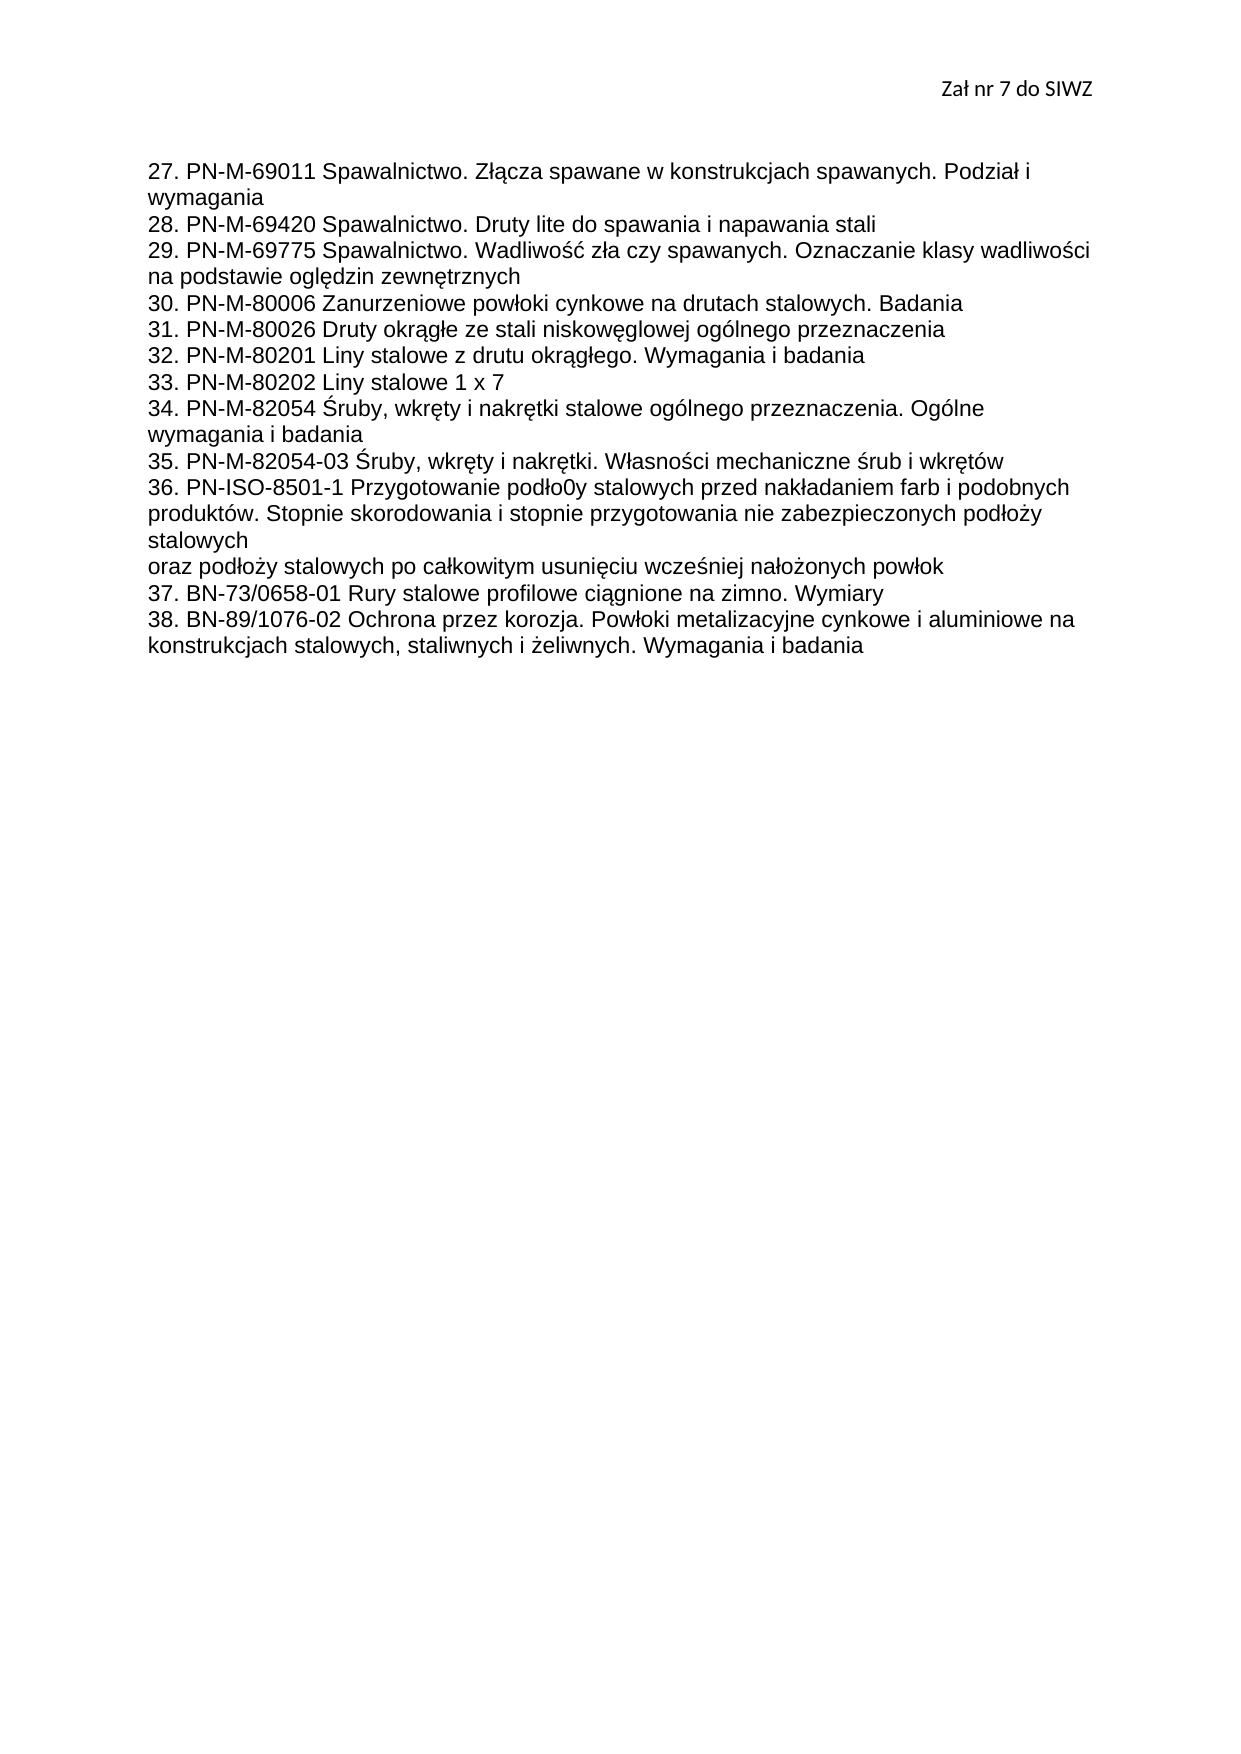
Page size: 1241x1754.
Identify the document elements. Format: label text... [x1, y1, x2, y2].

text 37. BN-73/0658-01 Rury stalowe profilowe ciągnione na zimno. Wymiary [148, 579, 1093, 606]
text 34. PN-M-82054 Śruby, wkręty i nakrętki stalowe ogólnego przeznaczenia. Ogólne wymagania i badania [148, 395, 1093, 448]
text 33. PN-M-80202 Liny stalowe 1 x 7 [148, 369, 1093, 395]
text oraz podłoży stalowych po całkowitym usunięciu wcześniej nałożonych powłok [148, 553, 1093, 579]
text 27. PN-M-69011 Spawalnictwo. Złącza spawane w konstrukcjach spawanych. Podział i wymagania [148, 158, 1093, 211]
text 38. BN-89/1076-02 Ochrona przez korozja. Powłoki metalizacyjne cynkowe i aluminiowe na [148, 606, 1093, 632]
text 28. PN-M-69420 Spawalnictwo. Druty lite do spawania i napawania stali [148, 211, 1093, 237]
text 29. PN-M-69775 Spawalnictwo. Wadliwość zła czy spawanych. Oznaczanie klasy wadliwości na podstawie oględzin zewnętrznych [148, 237, 1093, 289]
text 30. PN-M-80006 Zanurzeniowe powłoki cynkowe na drutach stalowych. Badania [148, 289, 1093, 316]
text 36. PN-ISO-8501-1 Przygotowanie podło0y stalowych przed nakładaniem farb i podobnych produktów. Stopnie skorodowania i stopnie przygotowania nie zabezpieczonych podłoży stalowych [148, 474, 1093, 553]
text 31. PN-M-80026 Druty okrągłe ze stali niskowęglowej ogólnego przeznaczenia [148, 316, 1093, 342]
text konstrukcjach stalowych, staliwnych i żeliwnych. Wymagania i badania [148, 632, 1093, 658]
text 35. PN-M-82054-03 Śruby, wkręty i nakrętki. Własności mechaniczne śrub i wkrętów [148, 448, 1093, 474]
text 32. PN-M-80201 Liny stalowe z drutu okrągłego. Wymagania i badania [148, 342, 1093, 369]
